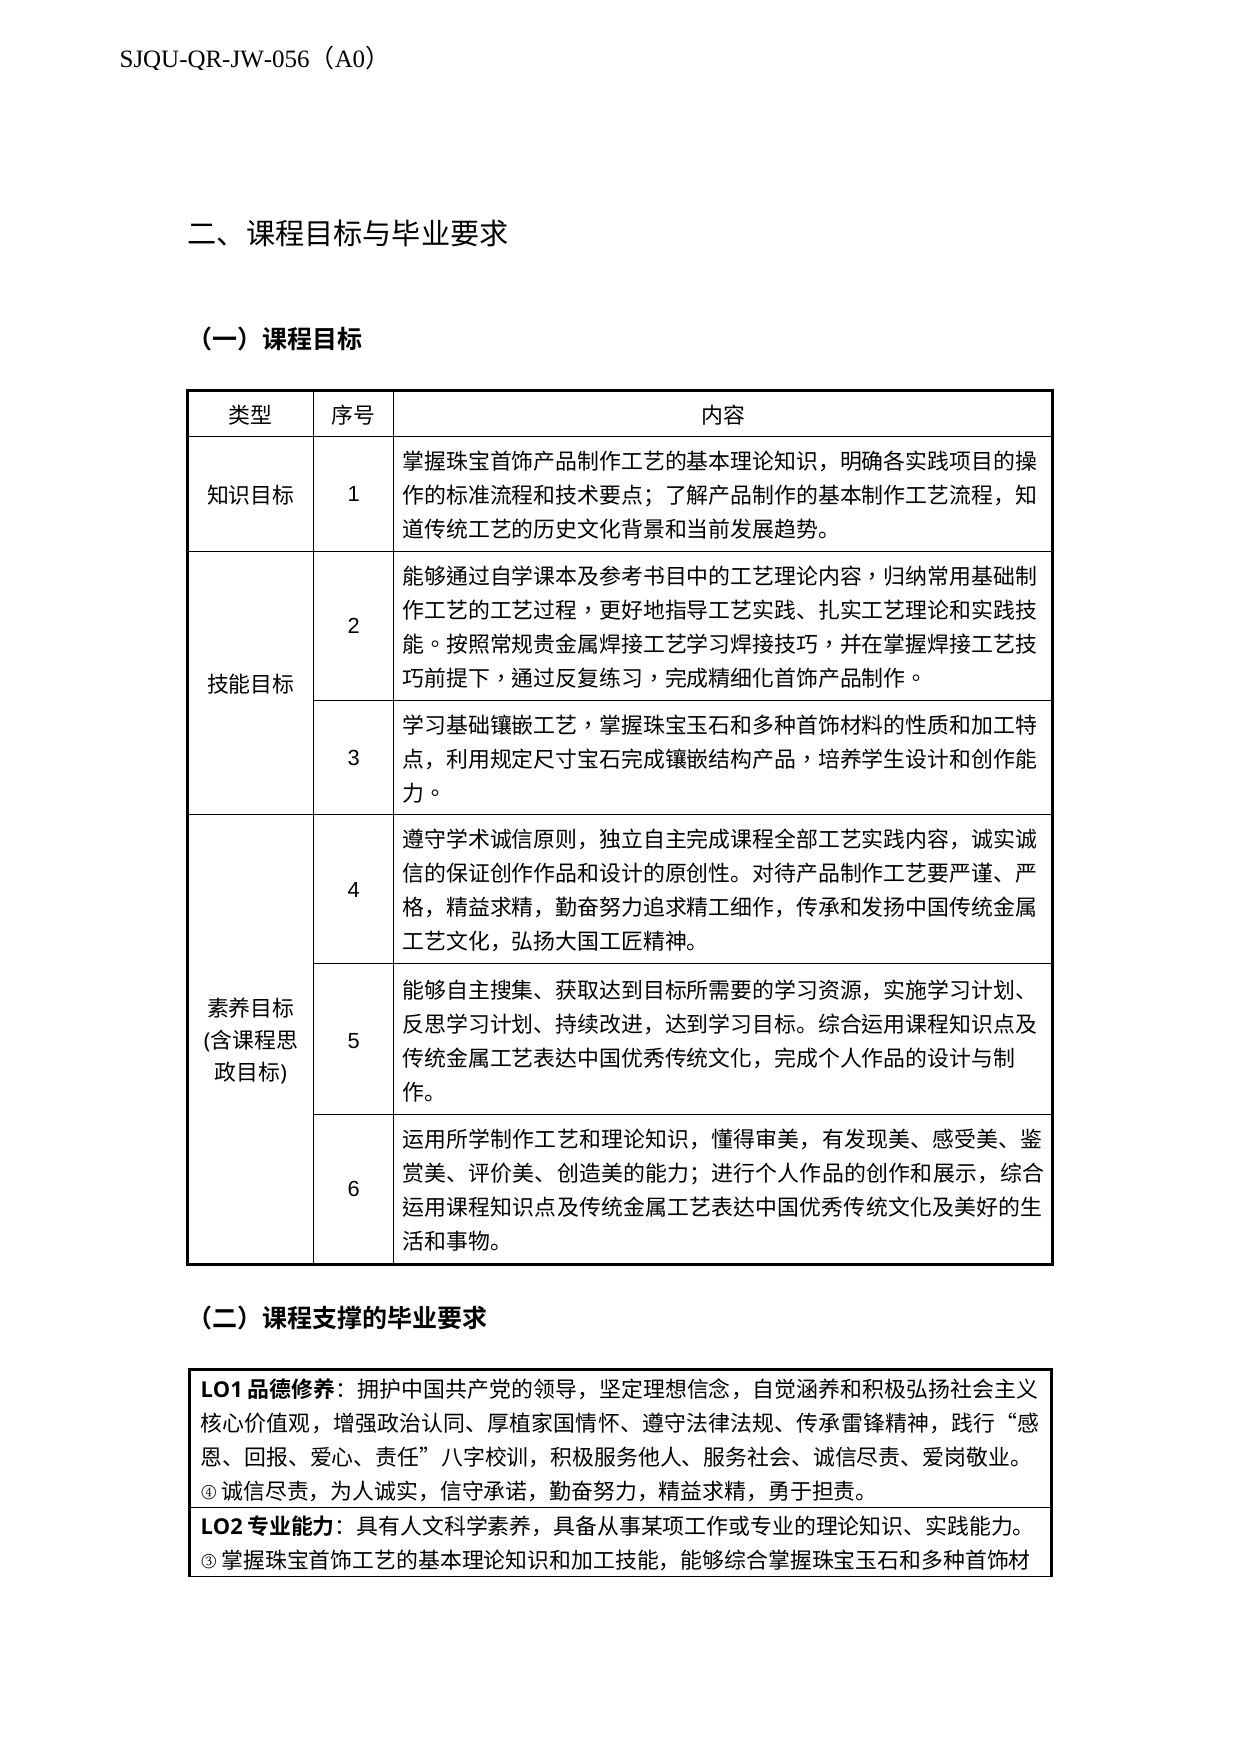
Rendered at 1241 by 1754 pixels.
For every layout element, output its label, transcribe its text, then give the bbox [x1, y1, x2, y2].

table_cell 能够自主搜集、获取达到目标所需要的学习资源，实施学习计划、反思学习计划、持续改进，达到学习目标。综合运用课程知识点及传统金属工艺表达中国优秀传统文化，完成个人作品的设计与制作。 [394, 964, 1051, 1114]
table_cell 学习基础镶嵌工艺，掌握珠宝玉石和多种首饰材料的性质和加工特点，利用规定尺寸宝石完成镶嵌结构产品，培养学生设计和创作能力。 [394, 701, 1051, 814]
table_cell 知识目标 [189, 437, 313, 551]
table_cell 技能目标 [189, 552, 313, 814]
table_header 内容 [394, 392, 1051, 436]
table_cell 能够通过自学课本及参考书目中的工艺理论内容，归纳常用基础制作工艺的工艺过程，更好地指导工艺实践、扎实工艺理论和实践技能。按照常规贵金属焊接工艺学习焊接技巧，并在掌握焊接工艺技巧前提下，通过反复练习，完成精细化首饰产品制作。 [394, 552, 1051, 699]
table_header LO1品德修养：拥护中国共产党的领导，坚定理想信念，自觉涵养和积极弘扬社会主义核心价值观，增强政治认同、厚植家国情怀、遵守法律法规、传承雷锋精神，践行“感恩、回报、爱心、责任”八字校训，积极服务他人、服务社会、诚信尽责、爱岗敬业。 ④诚信尽责，为人诚实，信守承诺，勤奋努力，精益求精，勇于担责。 [191, 1371, 1050, 1507]
table_cell 4 [314, 815, 393, 963]
table_cell 3 [314, 701, 393, 814]
table_cell 5 [314, 964, 393, 1114]
table_header 序号 [314, 392, 393, 436]
table_cell 2 [314, 552, 393, 699]
text （一）课程目标 [187, 304, 1053, 372]
table_cell 掌握珠宝首饰产品制作工艺的基本理论知识，明确各实践项目的操作的标准流程和技术要点；了解产品制作的基本制作工艺流程，知道传统工艺的历史文化背景和当前发展趋势。 [394, 437, 1051, 551]
table_cell 遵守学术诚信原则，独立自主完成课程全部工艺实践内容，诚实诚信的保证创作作品和设计的原创性。对待产品制作工艺要严谨、严格，精益求精，勤奋努力追求精工细作，传承和发扬中国传统金属工艺文化，弘扬大国工匠精神。 [394, 815, 1051, 963]
table_cell 1 [314, 437, 393, 551]
table_header 类型 [189, 392, 313, 436]
table_cell 素养目标 (含课程思政目标) [189, 815, 313, 1263]
text （二）课程支撑的毕业要求 [187, 1283, 1053, 1351]
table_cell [191, 1508, 1050, 1576]
table_cell 运用所学制作工艺和理论知识，懂得审美，有发现美、感受美、鉴赏美、评价美、创造美的能力；进行个人作品的创作和展示，综合运用课程知识点及传统金属工艺表达中国优秀传统文化及美好的生活和事物。 [394, 1115, 1051, 1263]
table_cell 6 [314, 1115, 393, 1263]
text 二、课程目标与毕业要求 [187, 198, 1053, 266]
